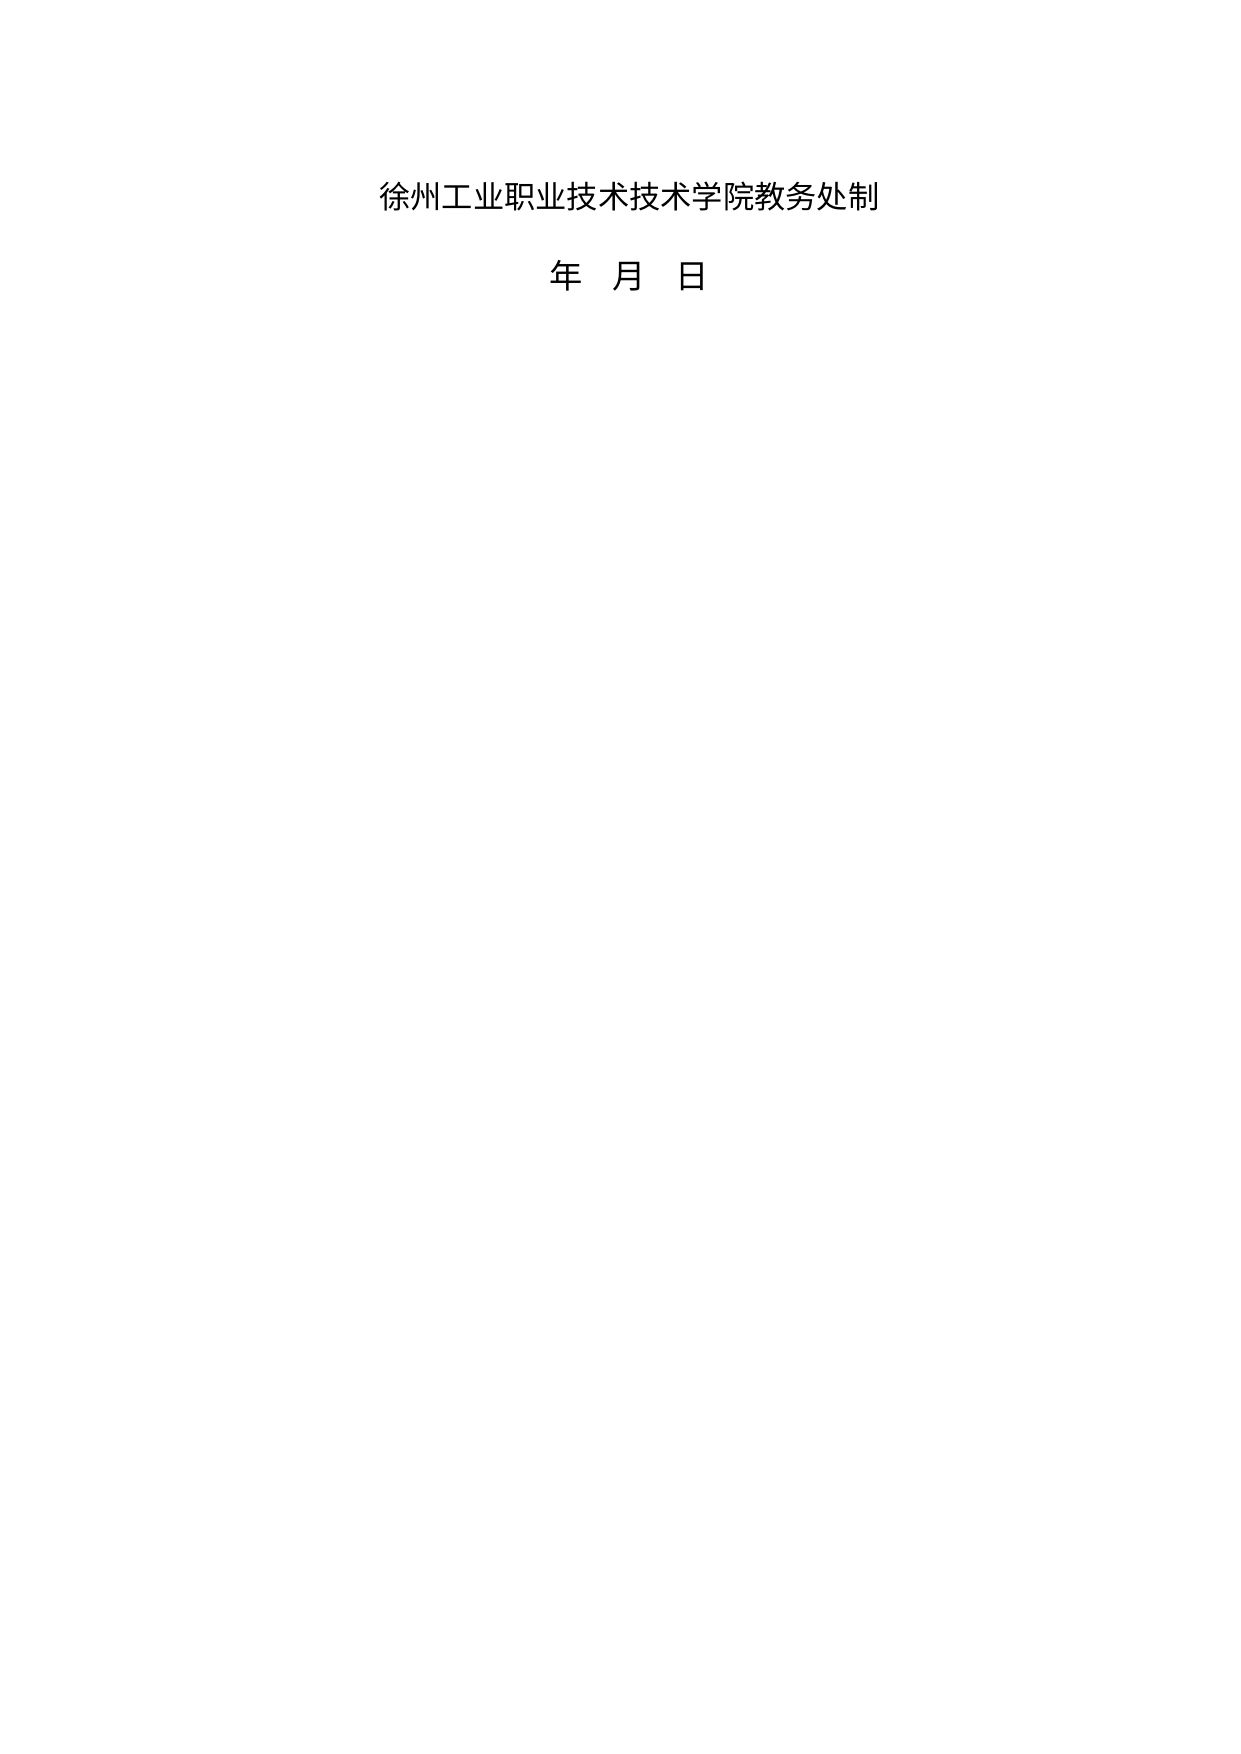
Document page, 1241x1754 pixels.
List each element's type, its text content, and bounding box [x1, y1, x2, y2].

text 徐州工业职业技术技术学院教务处制 [148, 155, 1110, 235]
text 年 月 日 [148, 235, 1110, 314]
